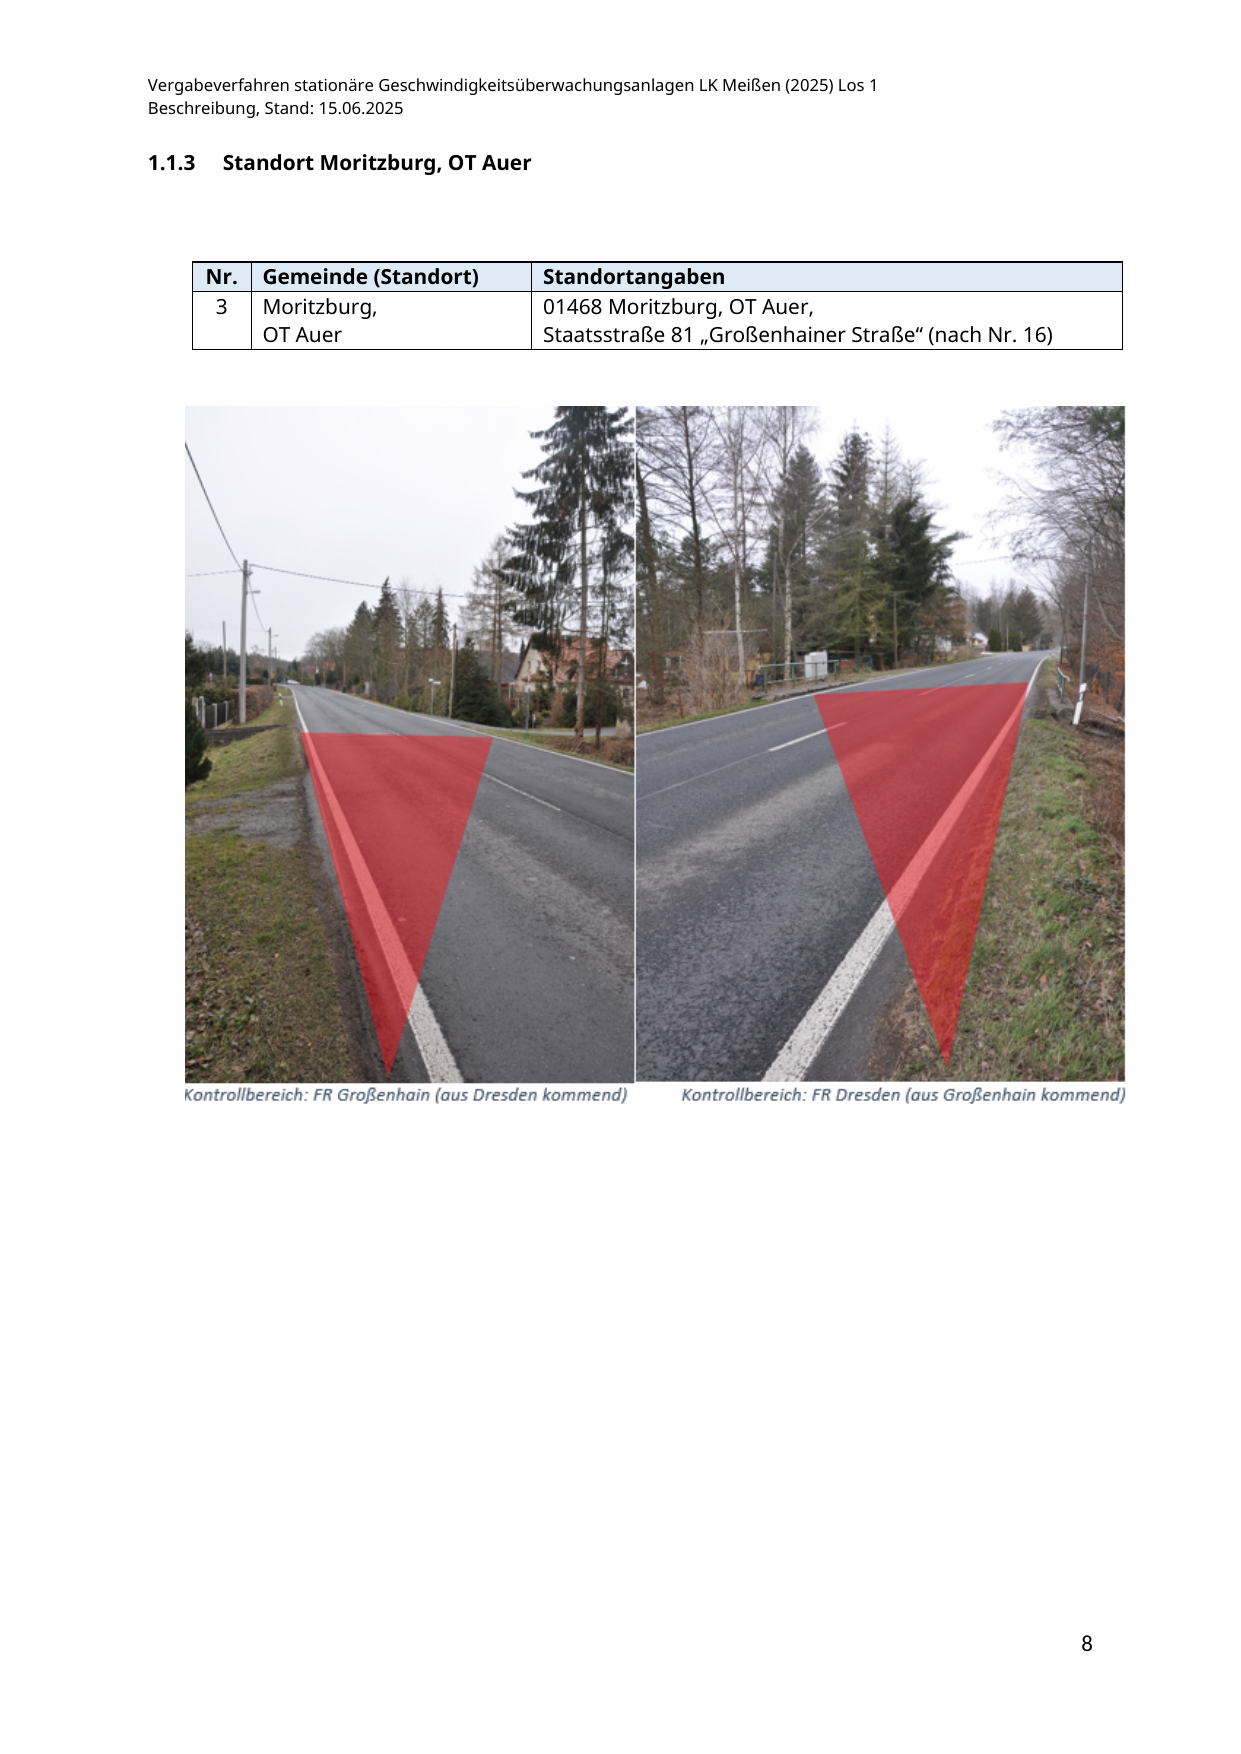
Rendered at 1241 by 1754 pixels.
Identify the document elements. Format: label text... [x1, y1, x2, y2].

table_header Standortangaben [532, 263, 1122, 291]
table_header Nr. [193, 263, 251, 291]
table_cell 3 [193, 292, 251, 349]
picture [185, 406, 1130, 1117]
table_cell 01468 Moritzburg, OT Auer, Staatsstraße 81 „Großenhainer Straße“ (nach Nr. 16) [532, 292, 1122, 349]
list Standort Moritzburg, OT Auer [148, 148, 1093, 176]
table_header Gemeinde (Standort) [252, 263, 531, 291]
table_cell Moritzburg, OT Auer [252, 292, 531, 349]
